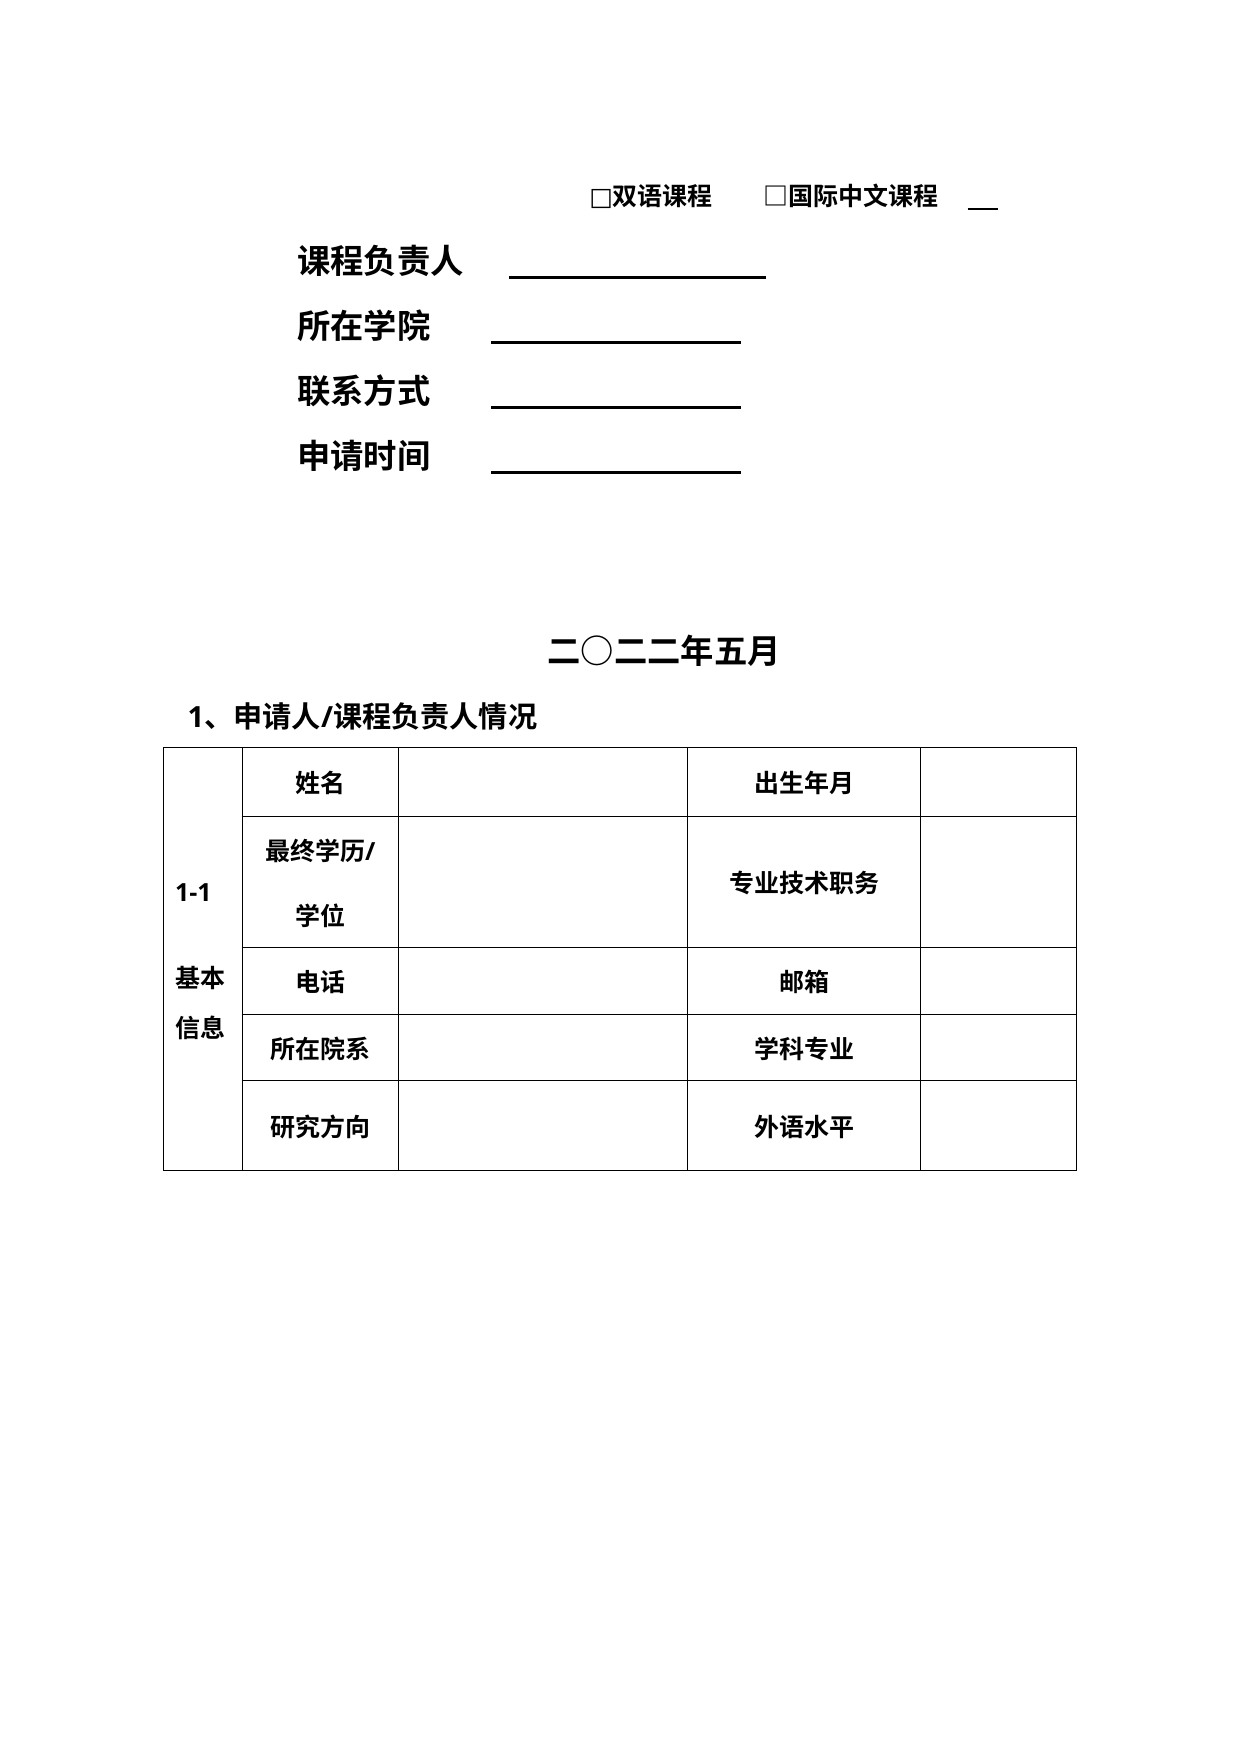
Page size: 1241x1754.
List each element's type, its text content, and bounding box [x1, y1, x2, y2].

table_cell 外语水平 [688, 1081, 920, 1170]
table_cell [399, 817, 687, 947]
table_cell [399, 1015, 687, 1080]
text □双语课程 □国际中文课程 [187, 162, 1053, 227]
table_header [921, 748, 1076, 816]
table_cell 学科专业 [688, 1015, 920, 1080]
text 课程负责人 [297, 227, 1053, 292]
table_cell 研究方向 [243, 1081, 398, 1170]
table_cell 邮箱 [688, 948, 920, 1014]
table_header 姓名 [243, 748, 398, 816]
table_cell 所在院系 [243, 1015, 398, 1080]
text 联系方式 [297, 357, 1053, 422]
text 申请时间 [297, 422, 1053, 487]
table_cell [921, 1081, 1076, 1170]
table_cell 最终学历/学位 [243, 817, 398, 947]
table_header [399, 748, 687, 816]
table_cell 专业技术职务 [688, 817, 920, 947]
table_cell [399, 1081, 687, 1170]
table_header 出生年月 [688, 748, 920, 816]
text 二○二二年五月 [275, 617, 1053, 682]
text 1、申请人/课程负责人情况 [187, 682, 1053, 747]
text 所在学院 [297, 292, 1053, 357]
table_cell [399, 948, 687, 1014]
table_cell [921, 817, 1076, 947]
table_cell [921, 948, 1076, 1014]
table_header 1-1 基本 信息 [164, 748, 242, 1170]
table_cell [921, 1015, 1076, 1080]
table_cell 电话 [243, 948, 398, 1014]
